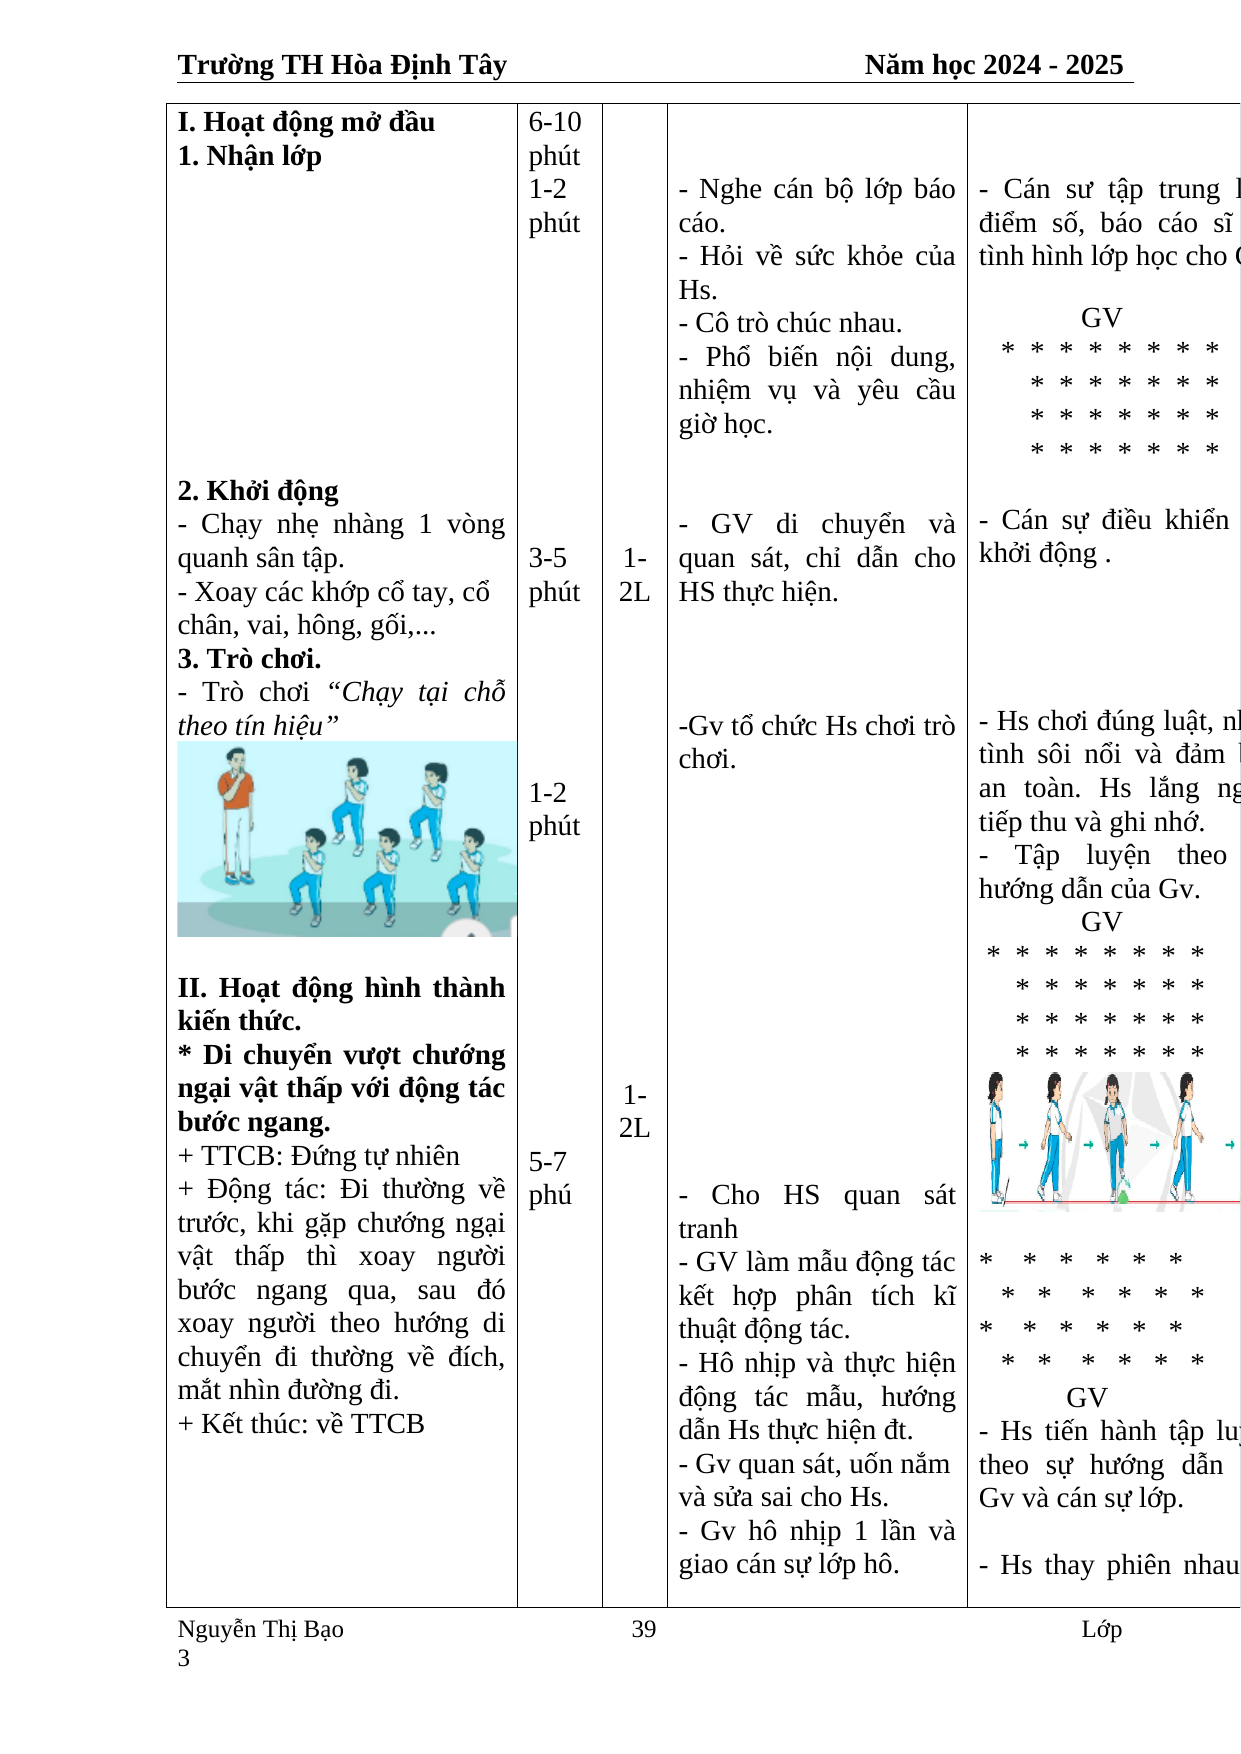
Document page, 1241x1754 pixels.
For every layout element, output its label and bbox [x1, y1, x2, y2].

table_cell [968, 104, 1240, 1607]
table_cell [167, 104, 517, 1607]
table_cell [603, 104, 667, 1607]
table_cell [668, 104, 967, 1607]
picture [177, 741, 518, 937]
table_cell [518, 104, 602, 1607]
picture [978, 1072, 1241, 1212]
